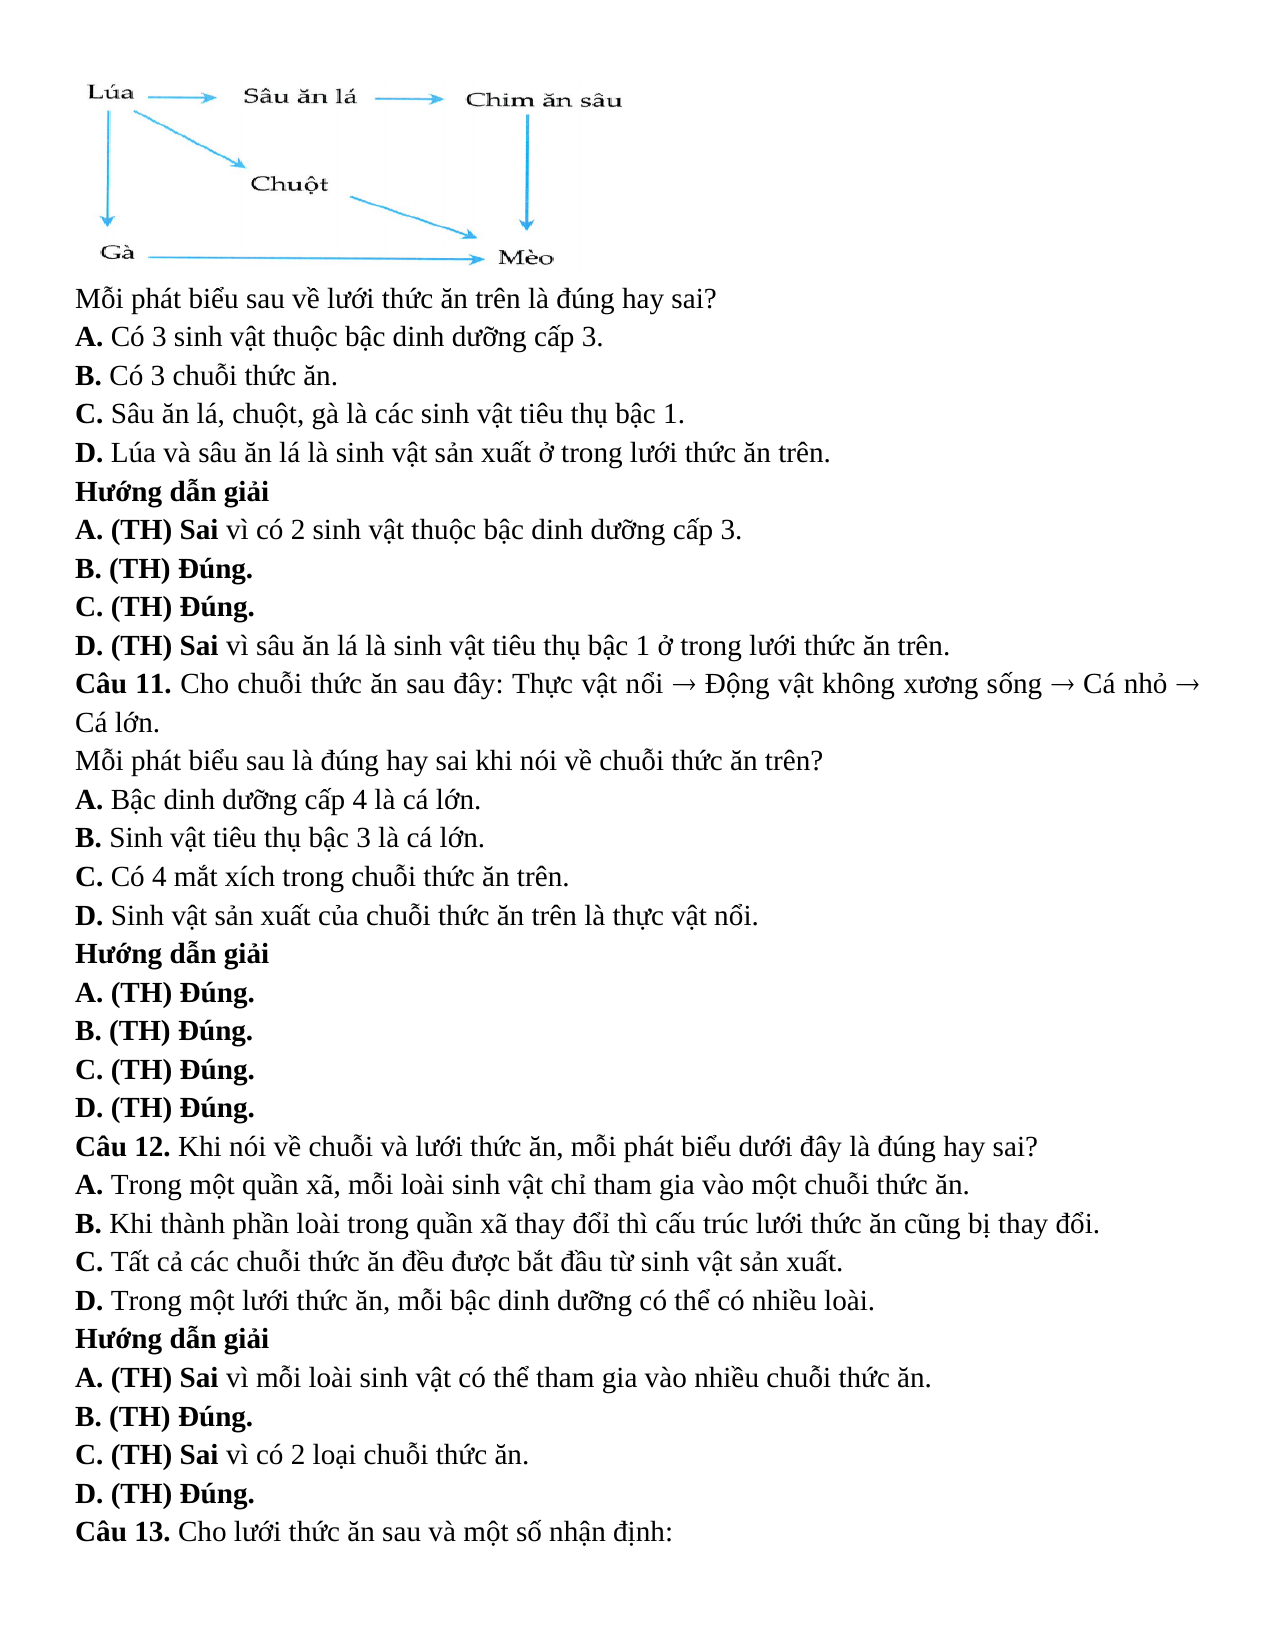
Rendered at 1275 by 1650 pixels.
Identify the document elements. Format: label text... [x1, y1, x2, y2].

picture [75, 75, 633, 277]
text Mỗi phát biểu sau là đúng hay sai khi nói về chuỗi thức ăn trên? [75, 743, 1200, 777]
text Câu 11. Cho chuỗi thức ăn sau đây: Thực vật nổi Động vật không xương sống Cá nhỏ Cá lớn. [75, 666, 1200, 738]
text D. (TH) Đúng. [75, 1476, 1200, 1509]
text C. (TH) Đúng. [75, 589, 1200, 623]
text A. (TH) Đúng. [75, 975, 1200, 1008]
text D. Lúa và sâu ăn lá là sinh vật sản xuất ở trong lưới thức ăn trên. [75, 435, 1200, 469]
text B. (TH) Đúng. [75, 1399, 1200, 1432]
text Hướng dẫn giải [75, 474, 1200, 507]
text A. (TH) Sai vì mỗi loài sinh vật có thể tham gia vào nhiều chuỗi thức ăn. [75, 1360, 1200, 1394]
text D. (TH) Đúng. [75, 1090, 1200, 1124]
text B. (TH) Đúng. [75, 551, 1200, 584]
text C. (TH) Đúng. [75, 1052, 1200, 1085]
text B. Sinh vật tiêu thụ bậc 3 là cá lớn. [75, 821, 1200, 854]
text D. Sinh vật sản xuất của chuỗi thức ăn trên là thực vật nổi. [75, 898, 1200, 931]
text C. Tất cả các chuỗi thức ăn đều được bắt đầu từ sinh vật sản xuất. [75, 1244, 1200, 1278]
text Hướng dẫn giải [75, 936, 1200, 970]
text Mỗi phát biểu sau về lưới thức ăn trên là đúng hay sai? [75, 281, 1200, 314]
text Hướng dẫn giải [75, 1322, 1200, 1355]
text A. Có 3 sinh vật thuộc bậc dinh dưỡng cấp 3. [75, 319, 1200, 353]
text A. (TH) Sai vì có 2 sinh vật thuộc bậc dinh dưỡng cấp 3. [75, 512, 1200, 546]
text A. Bậc dinh dưỡng cấp 4 là cá lớn. [75, 782, 1200, 816]
text D. Trong một lưới thức ăn, mỗi bậc dinh dưỡng có thể có nhiều loài. [75, 1283, 1200, 1317]
text C. (TH) Sai vì có 2 loại chuỗi thức ăn. [75, 1437, 1200, 1471]
text C. Sâu ăn lá, chuột, gà là các sinh vật tiêu thụ bậc 1. [75, 397, 1200, 430]
text B. Có 3 chuỗi thức ăn. [75, 358, 1200, 392]
text D. (TH) Sai vì sâu ăn lá là sinh vật tiêu thụ bậc 1 ở trong lưới thức ăn trên. [75, 628, 1200, 661]
text C. Có 4 mắt xích trong chuỗi thức ăn trên. [75, 859, 1200, 893]
text A. Trong một quần xã, mỗi loài sinh vật chỉ tham gia vào một chuỗi thức ăn. [75, 1167, 1200, 1201]
text Câu 13. Cho lưới thức ăn sau và một số nhận định: [75, 1514, 1200, 1548]
text Câu 12. Khi nói về chuỗi và lưới thức ăn, mỗi phát biểu dưới đây là đúng hay sai? [75, 1129, 1200, 1162]
text B. (TH) Đúng. [75, 1013, 1200, 1047]
text B. Khi thành phần loài trong quần xã thay đổỉ thì cấu trúc lưới thức ăn cũng bị thay đổi. [75, 1206, 1200, 1239]
